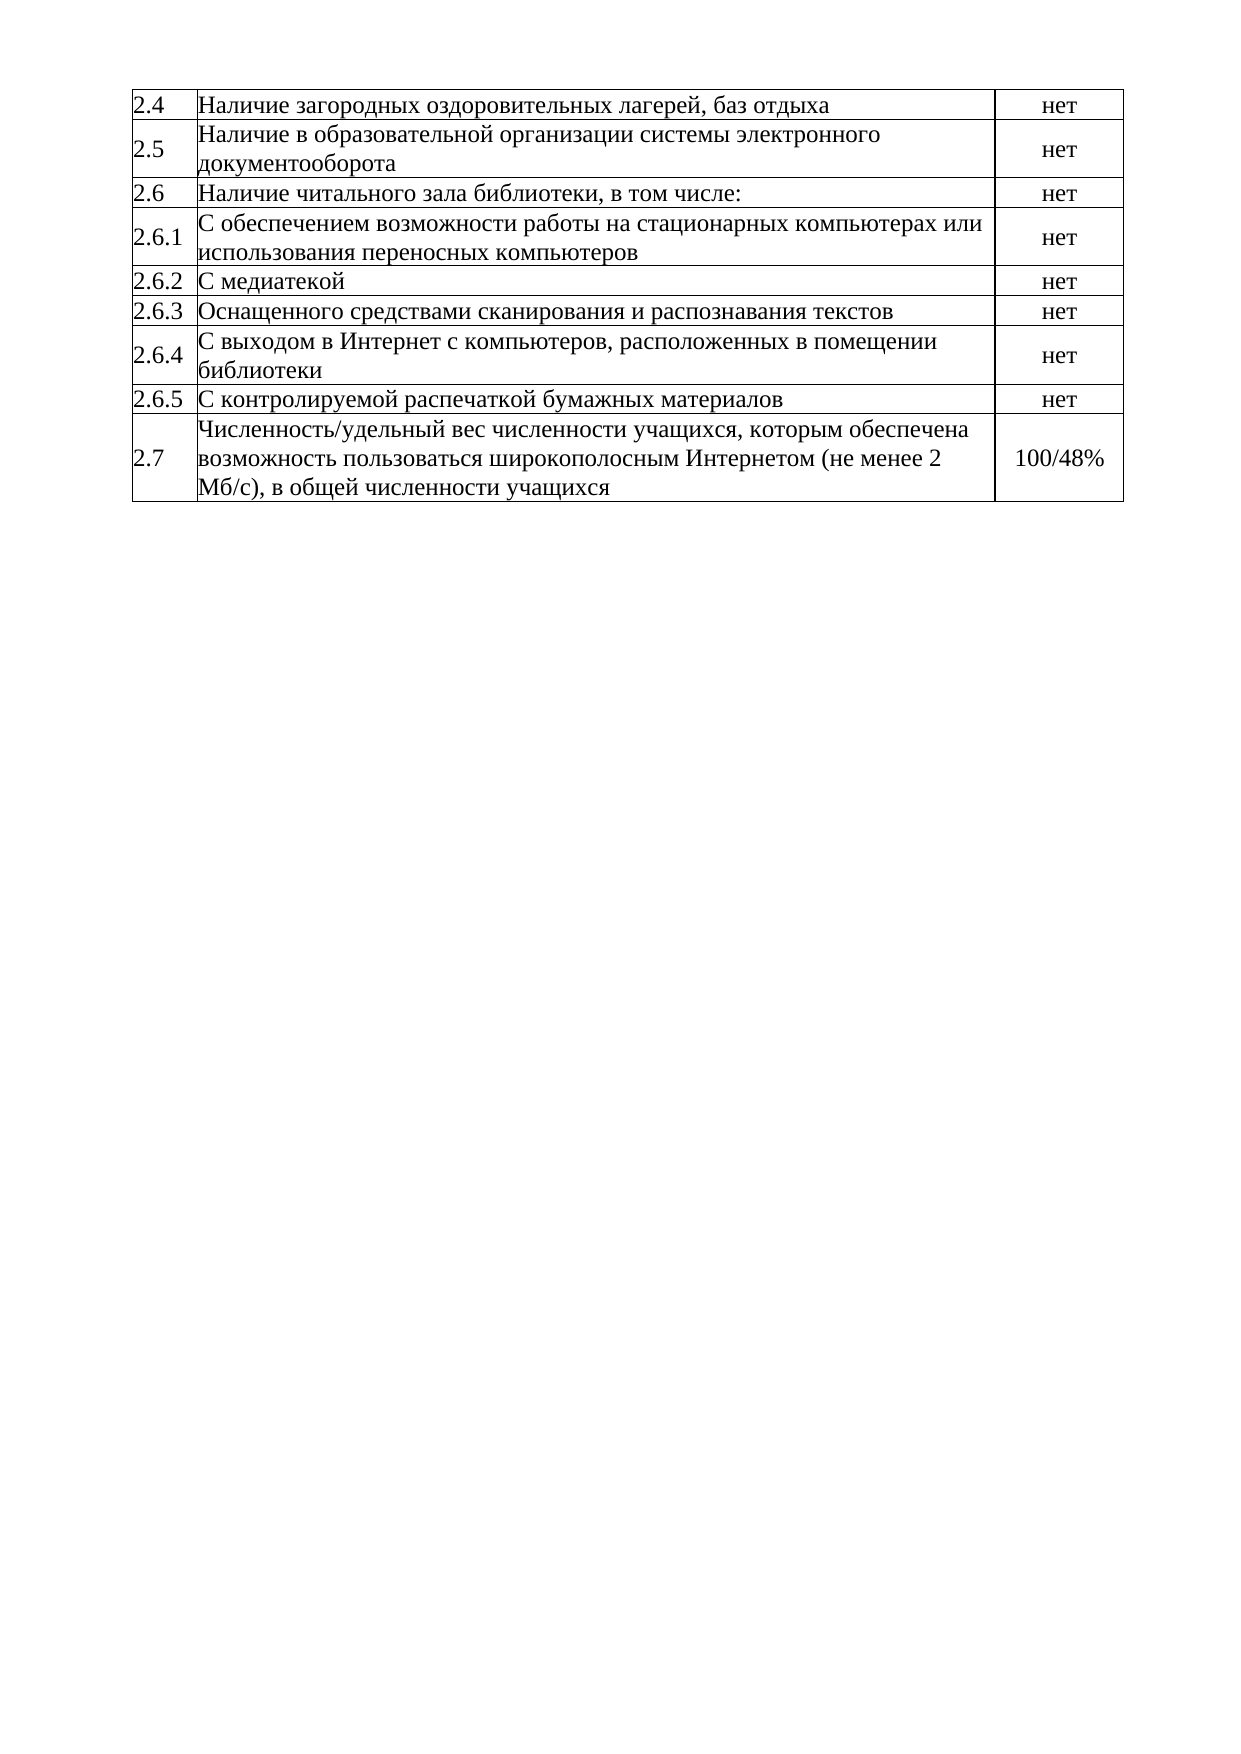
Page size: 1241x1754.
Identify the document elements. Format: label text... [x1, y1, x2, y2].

table_cell Численность/удельный вес численности учащихся, которым обеспечена возможность пользоваться широкополосным Интернетом (не менее 2 Мб/с), в общей численности учащихся [198, 414, 994, 501]
table_cell 2.7 [133, 414, 197, 501]
table_cell С медиатекой [198, 266, 994, 295]
table_cell нет [996, 326, 1123, 383]
table_cell 100/48% [996, 414, 1123, 501]
table_cell нет [996, 120, 1123, 177]
table_cell 2.4 [133, 90, 197, 118]
table_cell Наличие в образовательной организации системы электронного документооборота [198, 120, 994, 177]
table_cell нет [996, 178, 1123, 207]
table_cell С выходом в Интернет с компьютеров, расположенных в помещении библиотеки [198, 326, 994, 383]
table_cell Оснащенного средствами сканирования и распознавания текстов [198, 296, 994, 325]
table_cell С контролируемой распечаткой бумажных материалов [198, 385, 994, 413]
table_cell 2.6.1 [133, 208, 197, 265]
table_cell 2.6.4 [133, 326, 197, 383]
table_cell нет [996, 266, 1123, 295]
table_cell нет [996, 385, 1123, 413]
table_cell 2.6.3 [133, 296, 197, 325]
table_cell 2.6.2 [133, 266, 197, 295]
table_cell 2.5 [133, 120, 197, 177]
table_cell 2.6 [133, 178, 197, 207]
table_cell нет [996, 296, 1123, 325]
table_cell Наличие читального зала библиотеки, в том числе: [198, 178, 994, 207]
table_cell 2.6.5 [133, 385, 197, 413]
table_cell С обеспечением возможности работы на стационарных компьютерах или использования переносных компьютеров [198, 208, 994, 265]
table_cell Наличие загородных оздоровительных лагерей, баз отдыха [198, 90, 994, 118]
table_cell нет [996, 208, 1123, 265]
table_cell нет [996, 90, 1123, 118]
